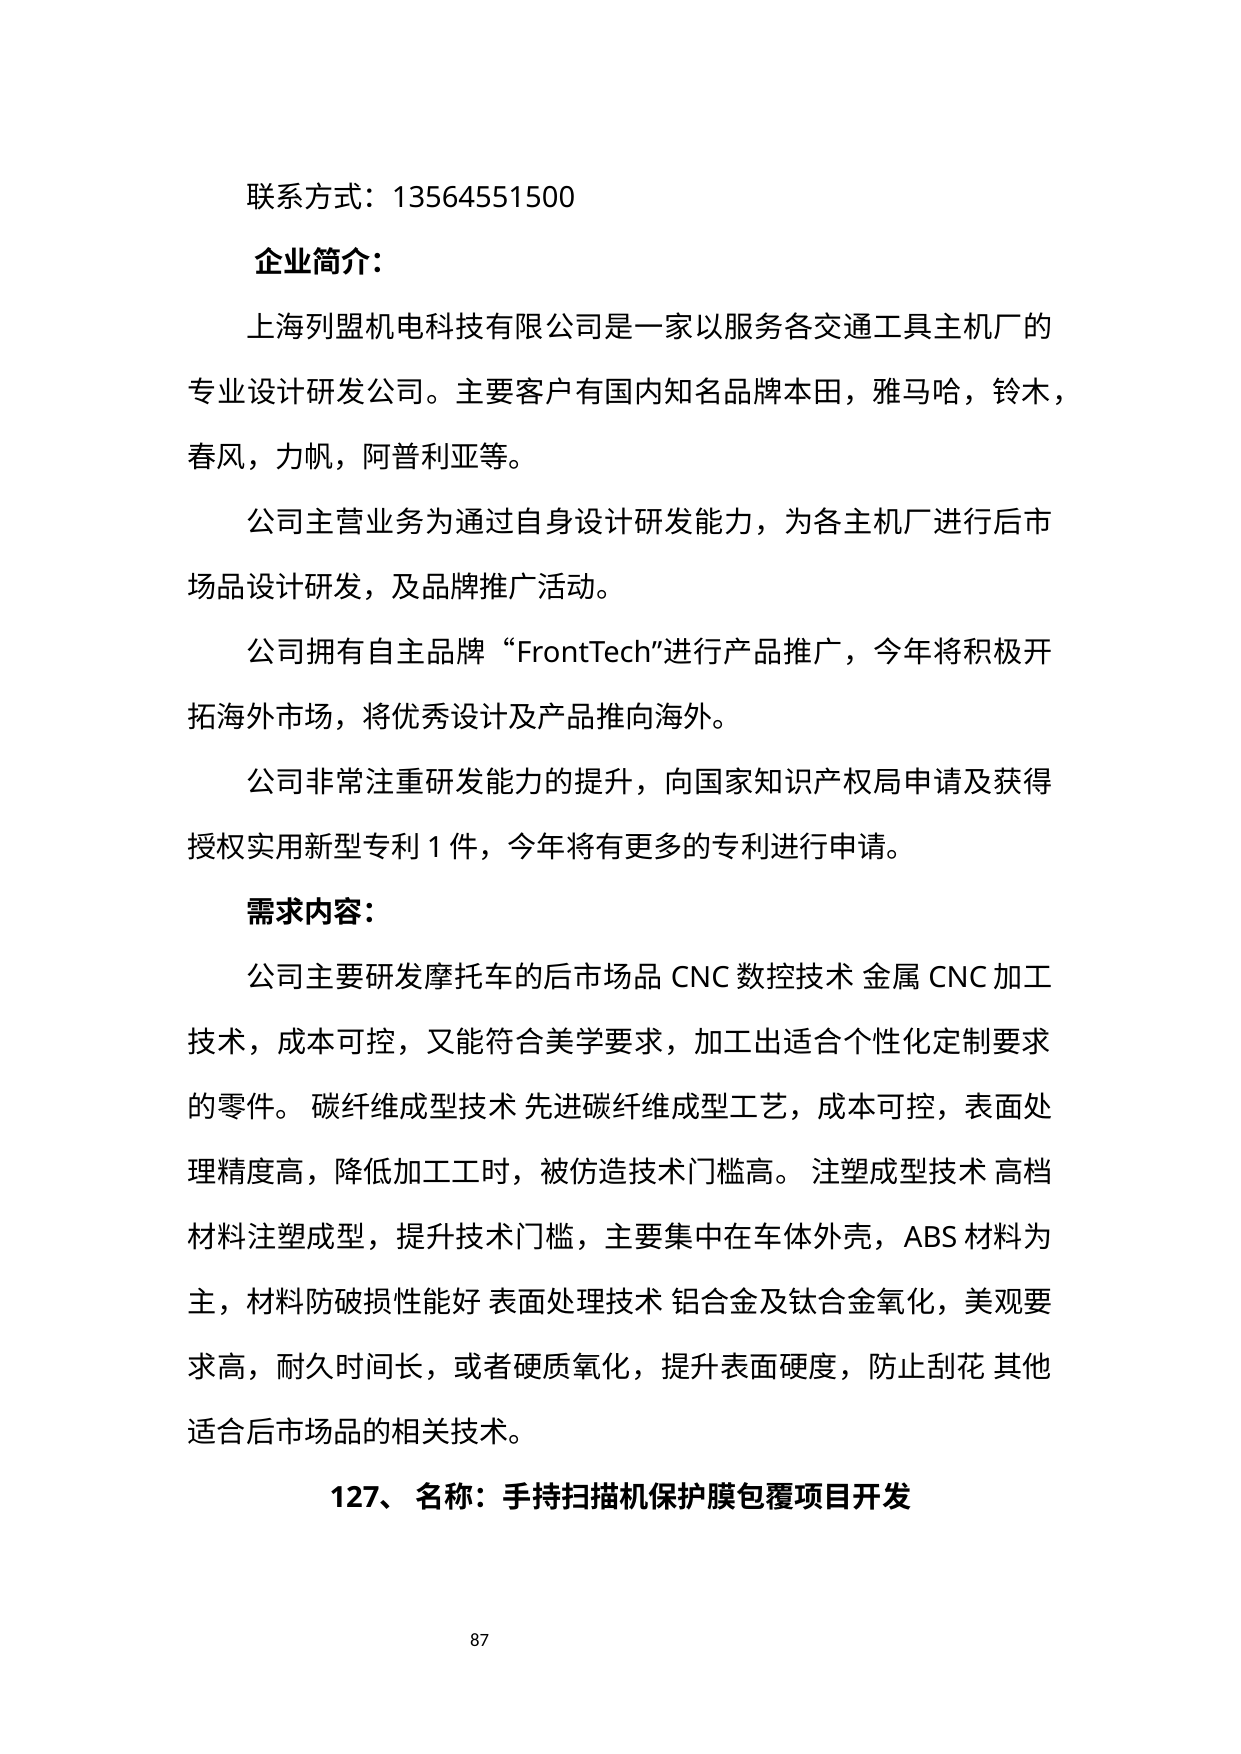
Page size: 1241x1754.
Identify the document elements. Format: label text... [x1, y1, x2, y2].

text 联系方式：13564551500 [187, 162, 1053, 227]
text 公司拥有自主品牌“FrontTech”进行产品推广，今年将积极开拓海外市场，将优秀设计及产品推向海外。 [187, 617, 1053, 747]
text 公司主营业务为通过自身设计研发能力，为各主机厂进行后市场品设计研发，及品牌推广活动。 [187, 487, 1053, 617]
text 公司非常注重研发能力的提升，向国家知识产权局申请及获得授权实用新型专利1件，今年将有更多的专利进行申请。 [187, 747, 1053, 877]
text 需求内容： [187, 877, 1053, 942]
text 公司主要研发摩托车的后市场品 CNC数控技术 金属CNC加工技术，成本可控，又能符合美学要求，加工出适合个性化定制要求的零件。 碳纤维成型技术 先进碳纤维成型工艺，成本可控，表面处理精度高，降低加工工时，被仿造技术门槛高。 注塑成型技术 高档材料注塑成型，提升技术门槛，主要集中在车体外壳，ABS材料为主，材料防破损性能好 表面处理技术 铝合金及钛合金氧化，美观要求高，耐久时间长，或者硬质氧化，提升表面硬度，防止刮花 其他适合后市场品的相关技术。 [187, 942, 1053, 1462]
text 企业简介： [187, 227, 1053, 292]
text 上海列盟机电科技有限公司是一家以服务各交通工具主机厂的专业设计研发公司。主要客户有国内知名品牌本田，雅马哈，铃木，春风，力帆，阿普利亚等。 [187, 292, 1053, 487]
list 名称：手持扫描机保护膜包覆项目开发 [187, 1462, 1053, 1527]
